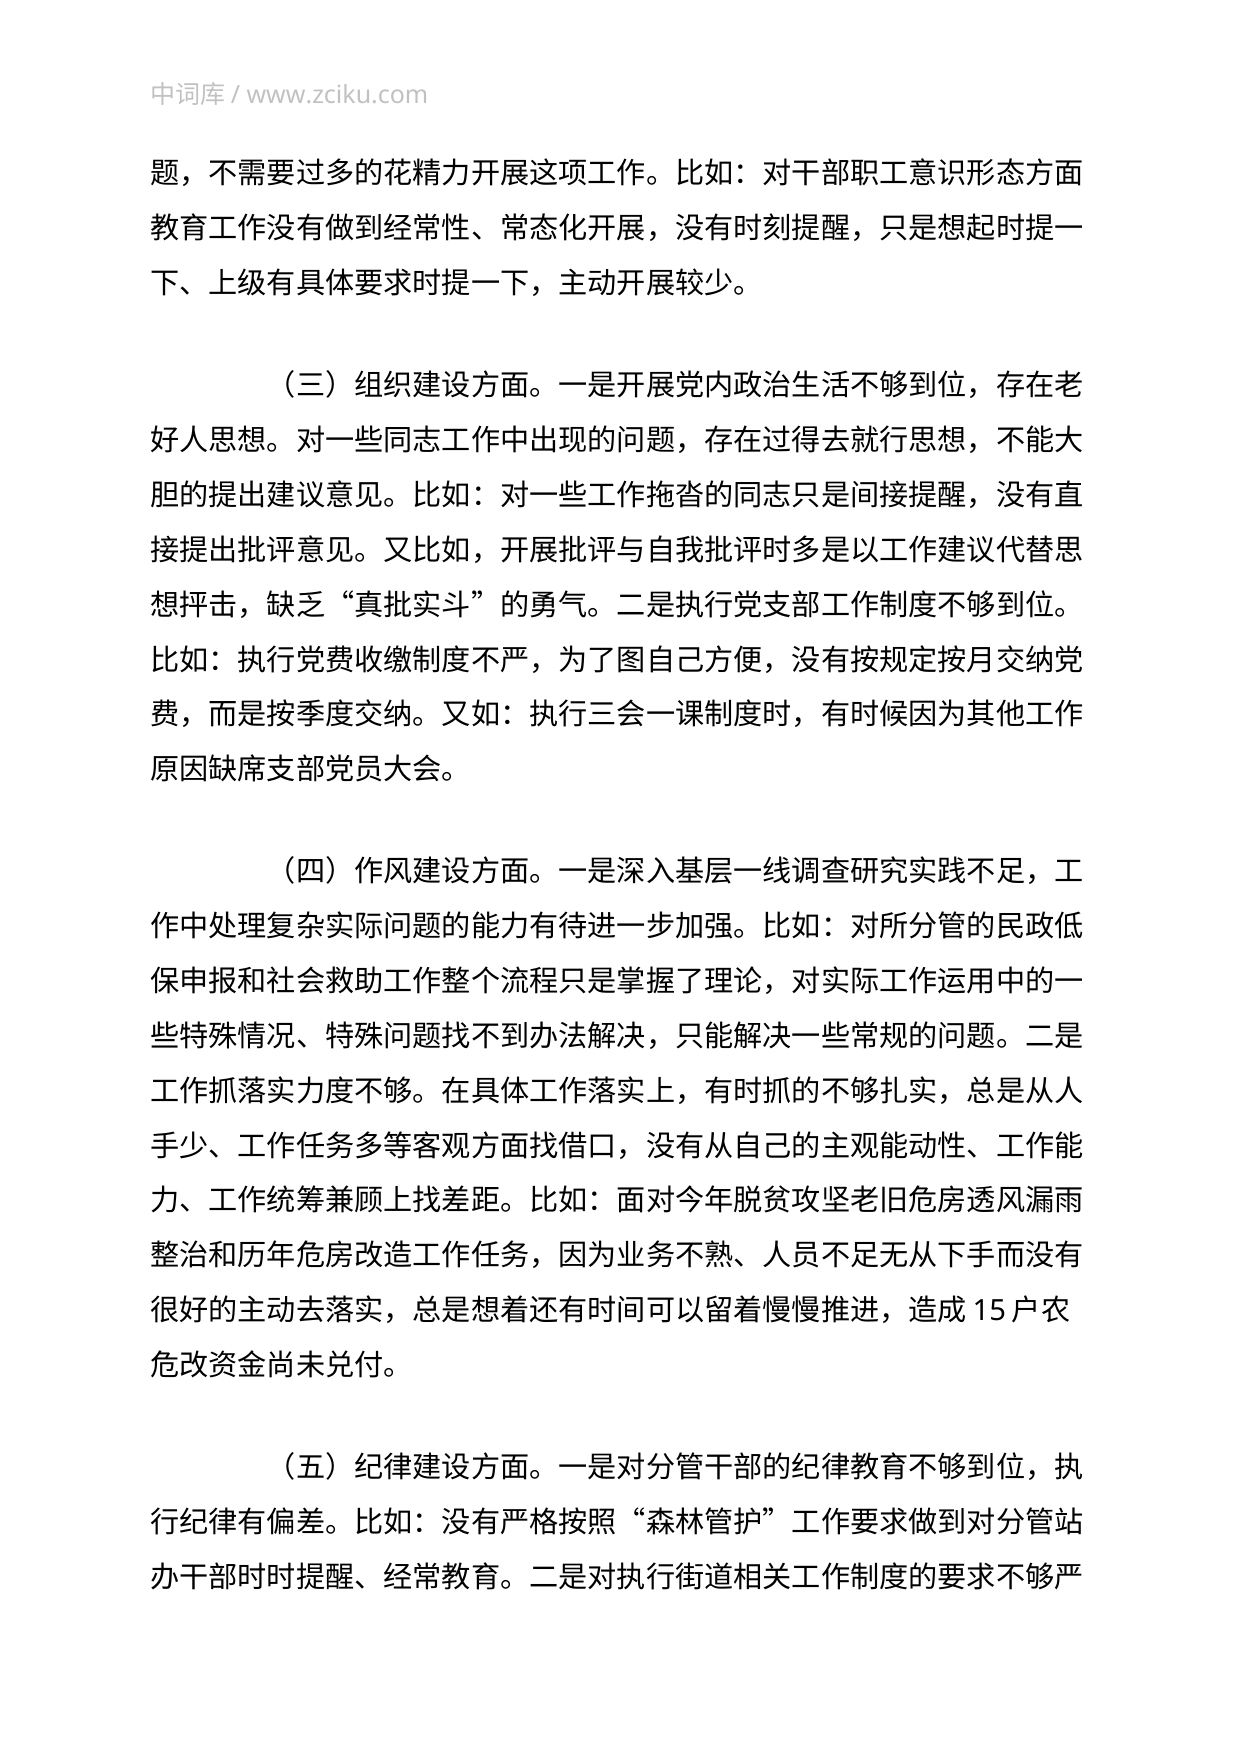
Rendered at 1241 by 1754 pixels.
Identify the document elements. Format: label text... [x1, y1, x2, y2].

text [150, 150, 1090, 302]
text （三）组织建设方面。一是开展党内政治生活不够到位，存在老好人思想。对一些同志工作中出现的问题，存在过得去就行思想，不能大胆的提出建议意见。比如：对一些工作拖沓的同志只是间接提醒，没有直接提出批评意见。又比如，开展批评与自我批评时多是以工作建议代替思想抨击，缺乏“真批实斗”的勇气。二是执行党支部工作制度不够到位。比如：执行党费收缴制度不严，为了图自己方便，没有按规定按月交纳党费，而是按季度交纳。又如：执行三会一课制度时，有时候因为其他工作原因缺席支部党员大会。 [150, 362, 1090, 788]
text （四）作风建设方面。一是深入基层一线调查研究实践不足，工作中处理复杂实际问题的能力有待进一步加强。比如：对所分管的民政低保申报和社会救助工作整个流程只是掌握了理论，对实际工作运用中的一些特殊情况、特殊问题找不到办法解决，只能解决一些常规的问题。二是工作抓落实力度不够。在具体工作落实上，有时抓的不够扎实，总是从人手少、工作任务多等客观方面找借口，没有从自己的主观能动性、工作能力、工作统筹兼顾上找差距。比如：面对今年脱贫攻坚老旧危房透风漏雨整治和历年危房改造工作任务，因为业务不熟、人员不足无从下手而没有很好的主动去落实，总是想着还有时间可以留着慢慢推进，造成15户农危改资金尚未兑付。 [150, 848, 1090, 1384]
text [150, 1443, 1090, 1596]
